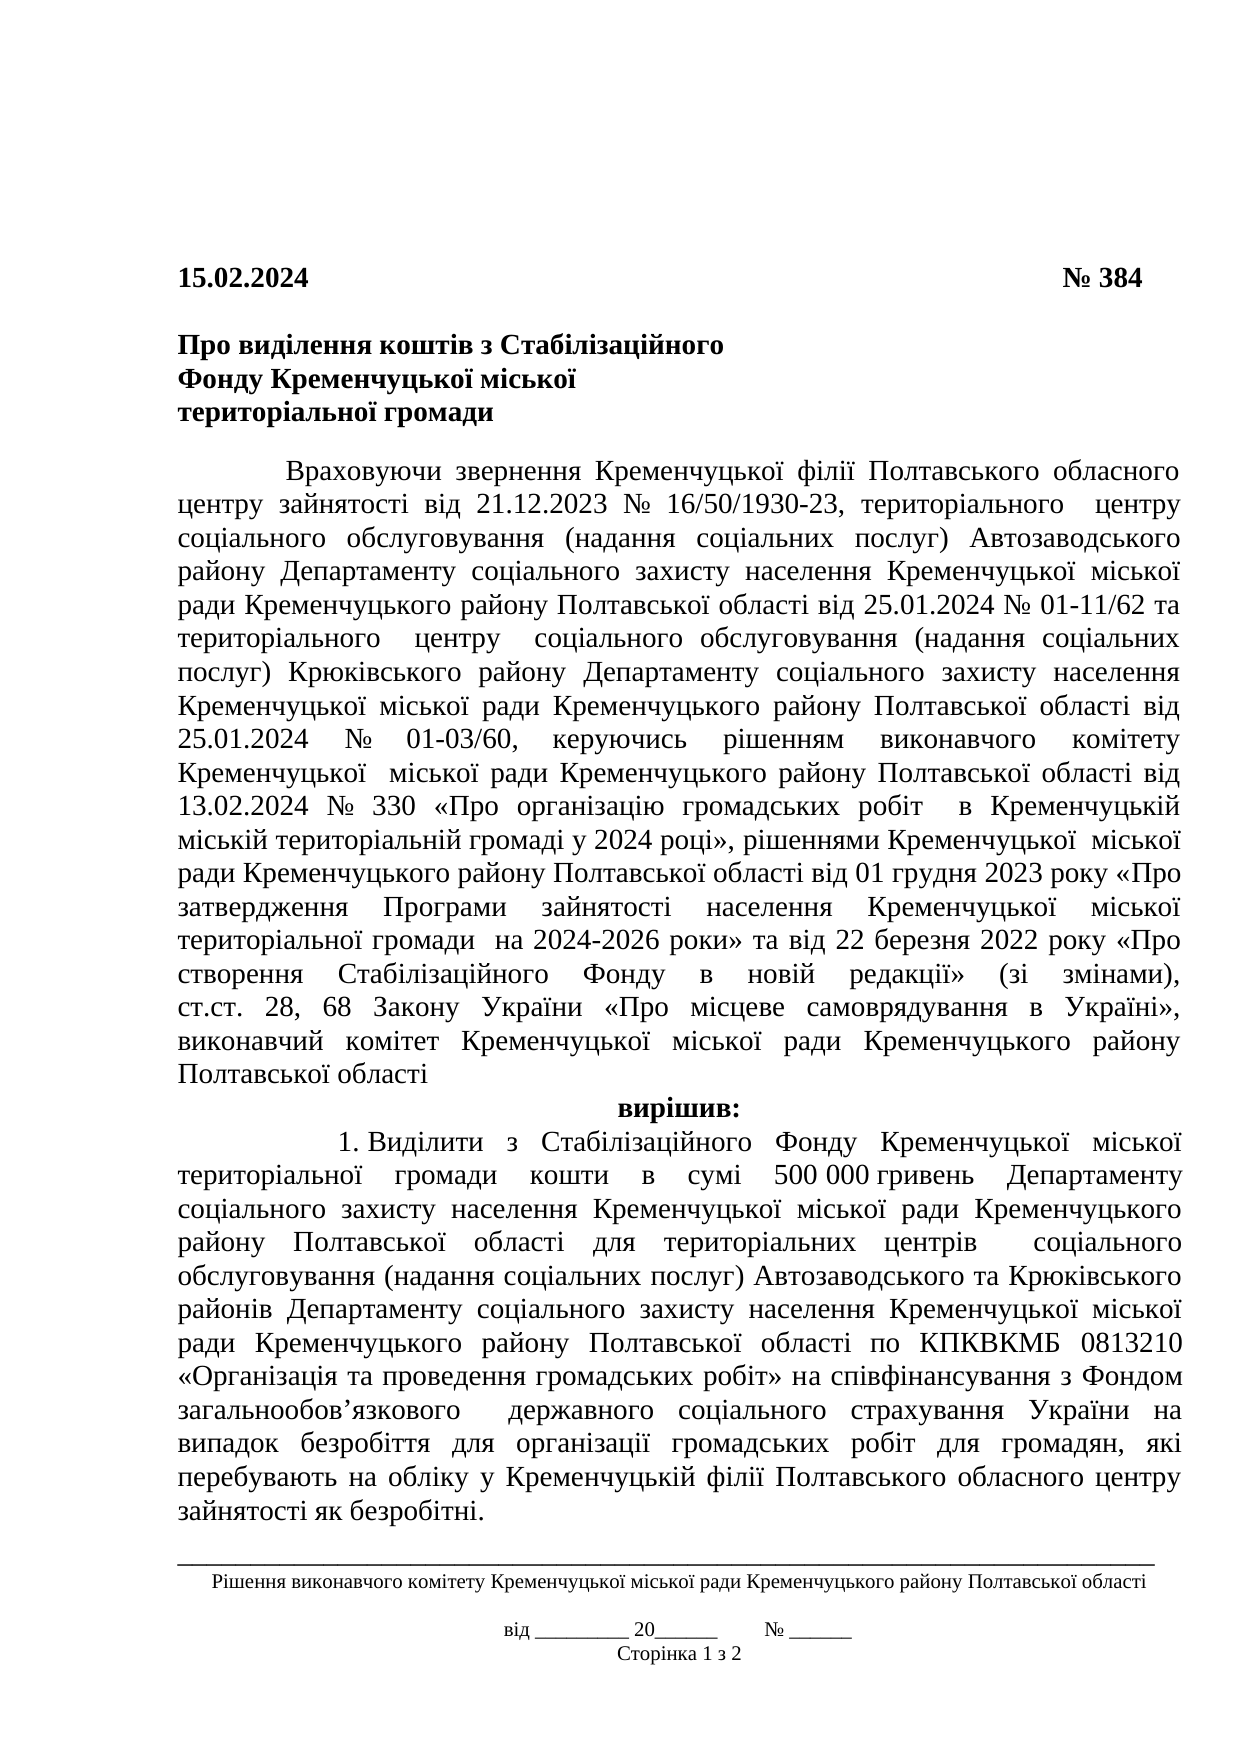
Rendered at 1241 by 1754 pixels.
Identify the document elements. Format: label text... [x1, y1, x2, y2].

text Враховуючи звернення Кременчуцької філії Полтавського обласного центру зайнятості від 21.12.2023 № 16/50/1930-23, територіального центру соціального обслуговування (надання соціальних послуг) Автозаводського району Департаменту соціального захисту населення Кременчуцької міської ради Кременчуцького району Полтавської області від 25.01.2024 № 01-11/62 та територіального центру соціального обслуговування (надання соціальних послуг) Крюківського району Департаменту соціального захисту населення Кременчуцької міської ради Кременчуцького району Полтавської області від 25.01.2024 № 01-03/60, керуючись рішенням виконавчого комітету Кременчуцької міської ради Кременчуцького району Полтавської області від 13.02.2024 № 330 «Про організацію громадських робіт в Кременчуцькій міській територіальній громаді у 2024 році», рішеннями Кременчуцької міської ради Кременчуцького району Полтавської області від 01 грудня 2023 року «Про затвердження Програми зайнятості населення Кременчуцької міської територіальної громади на 2024-2026 роки» та від 22 березня 2022 року «Про створення Стабілізаційного Фонду в новій редакції» (зі змінами), ст.ст. 28, 68 Закону України «Про місцеве самоврядування в Україні», виконавчий комітет Кременчуцької міської ради Кременчуцького району Полтавської області [177, 453, 1181, 1090]
text територіальної громади [177, 394, 1183, 428]
text Фонду Кременчуцької міської [177, 361, 1183, 394]
text вирішив: [177, 1090, 1181, 1124]
text 15.02.2024 № 384 [177, 260, 1181, 294]
text Про виділення коштів з Стабілізаційного [177, 327, 1183, 361]
text 1. Виділити з Стабілізаційного Фонду Кременчуцької міської територіальної громади кошти в сумі 500 000 гривень Департаменту соціального захисту населення Кременчуцької міської ради Кременчуцького району Полтавської області для територіальних центрів соціального обслуговування (надання соціальних послуг) Автозаводського та Крюківського районів Департаменту соціального захисту населення Кременчуцької міської ради Кременчуцького району Полтавської області по КПКВКМБ 0813210 «Організація та проведення громадських робіт» на співфінансування з Фондом загальнообов’язкового державного соціального страхування України на випадок безробіття для організації громадських робіт для громадян, які перебувають на обліку у Кременчуцькій філії Полтавського обласного центру зайнятості як безробітні. [177, 1124, 1183, 1526]
